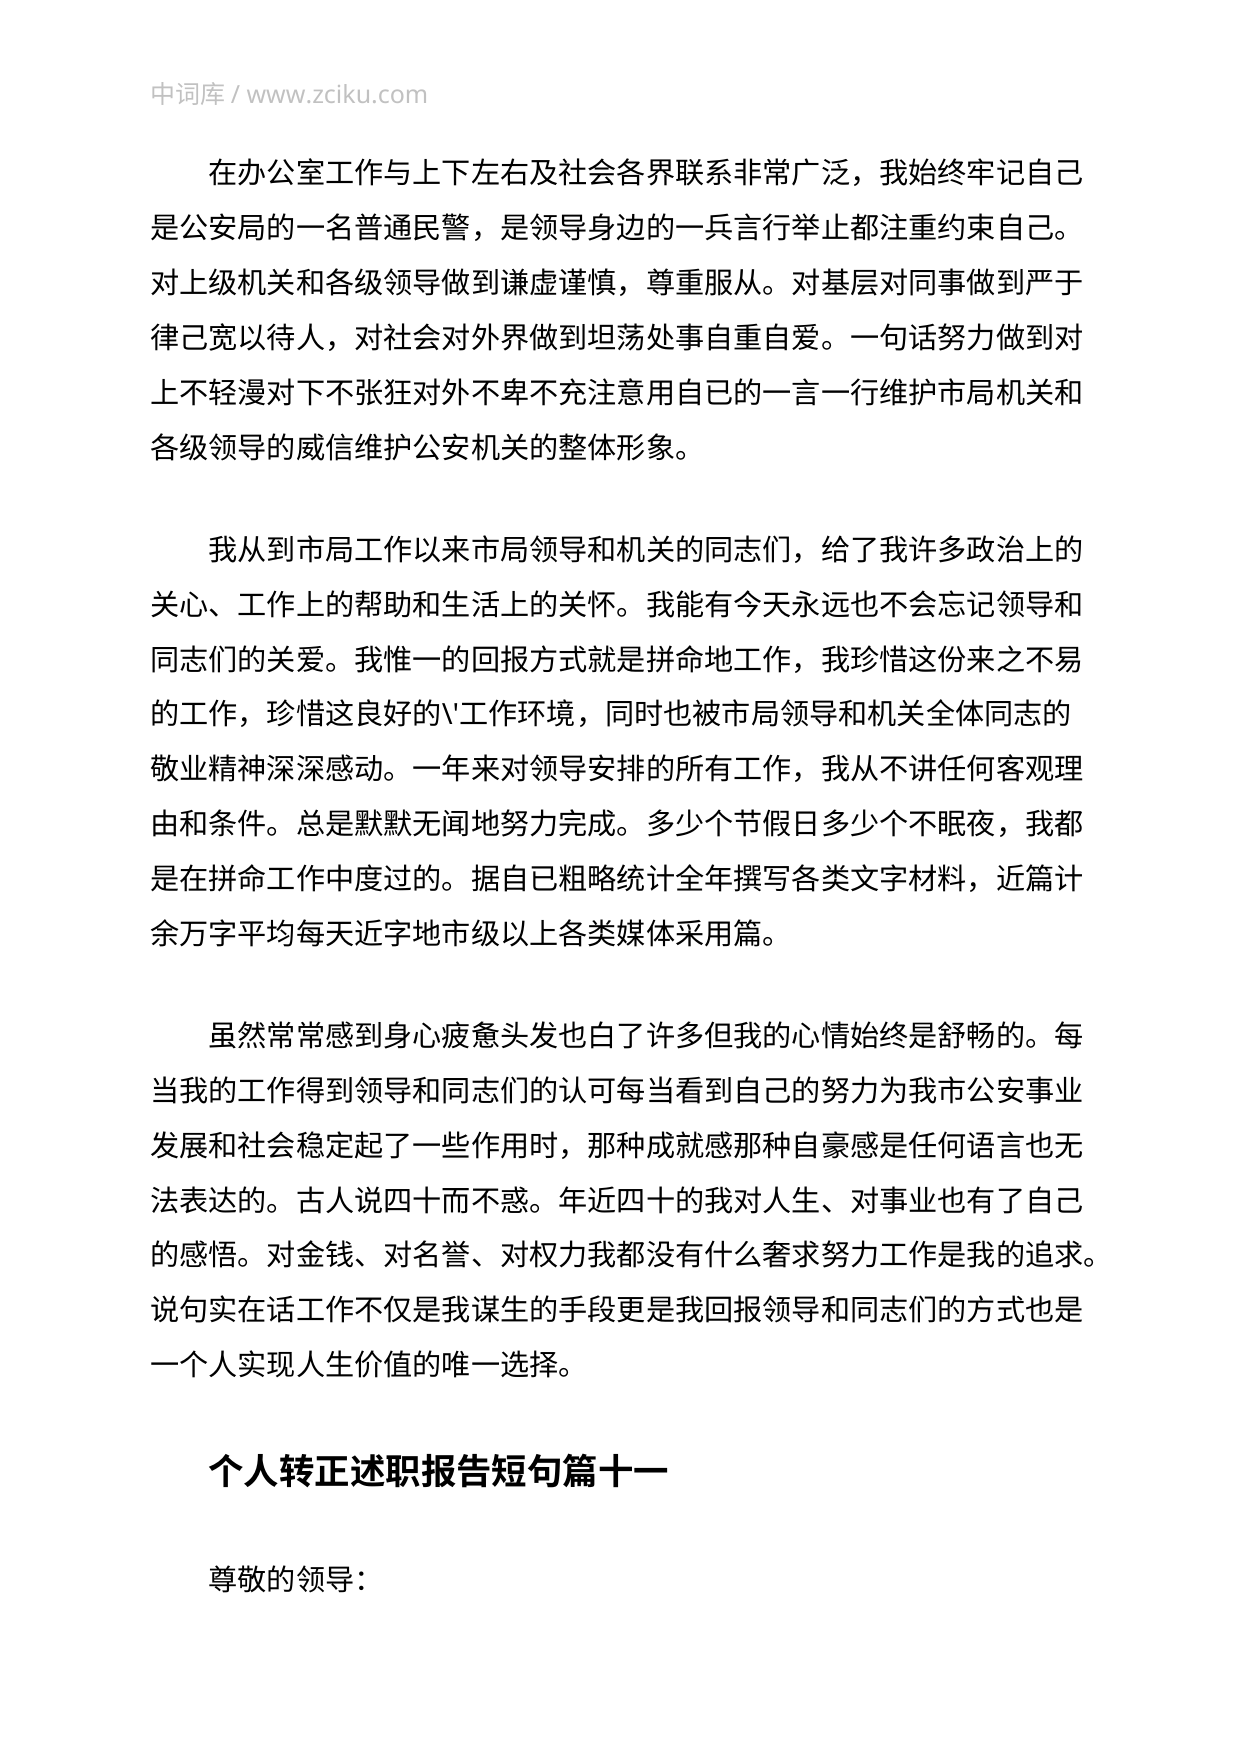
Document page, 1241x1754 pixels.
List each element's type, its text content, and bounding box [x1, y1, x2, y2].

text 尊敬的领导： [150, 1557, 1090, 1599]
text 个人转正述职报告短句篇十一 [150, 1443, 1090, 1495]
text 虽然常常感到身心疲惫头发也白了许多但我的心情始终是舒畅的。每当我的工作得到领导和同志们的认可每当看到自己的努力为我市公安事业发展和社会稳定起了一些作用时，那种成就感那种自豪感是任何语言也无法表达的。古人说四十而不惑。年近四十的我对人生、对事业也有了自己的感悟。对金钱、对名誉、对权力我都没有什么奢求努力工作是我的追求。说句实在话工作不仅是我谋生的手段更是我回报领导和同志们的方式也是一个人实现人生价值的唯一选择。 [150, 1012, 1090, 1384]
text 我从到市局工作以来市局领导和机关的同志们，给了我许多政治上的关心、工作上的帮助和生活上的关怀。我能有今天永远也不会忘记领导和同志们的关爱。我惟一的回报方式就是拼命地工作，我珍惜这份来之不易的工作，珍惜这良好的\'工作环境，同时也被市局领导和机关全体同志的敬业精神深深感动。一年来对领导安排的所有工作，我从不讲任何客观理由和条件。总是默默无闻地努力完成。多少个节假日多少个不眠夜，我都是在拼命工作中度过的。据自已粗略统计全年撰写各类文字材料，近篇计余万字平均每天近字地市级以上各类媒体采用篇。 [150, 526, 1090, 953]
text 在办公室工作与上下左右及社会各界联系非常广泛，我始终牢记自己是公安局的一名普通民警，是领导身边的一兵言行举止都注重约束自己。对上级机关和各级领导做到谦虚谨慎，尊重服从。对基层对同事做到严于律己宽以待人，对社会对外界做到坦荡处事自重自爱。一句话努力做到对上不轻漫对下不张狂对外不卑不充注意用自已的一言一行维护市局机关和各级领导的威信维护公安机关的整体形象。 [150, 150, 1090, 467]
